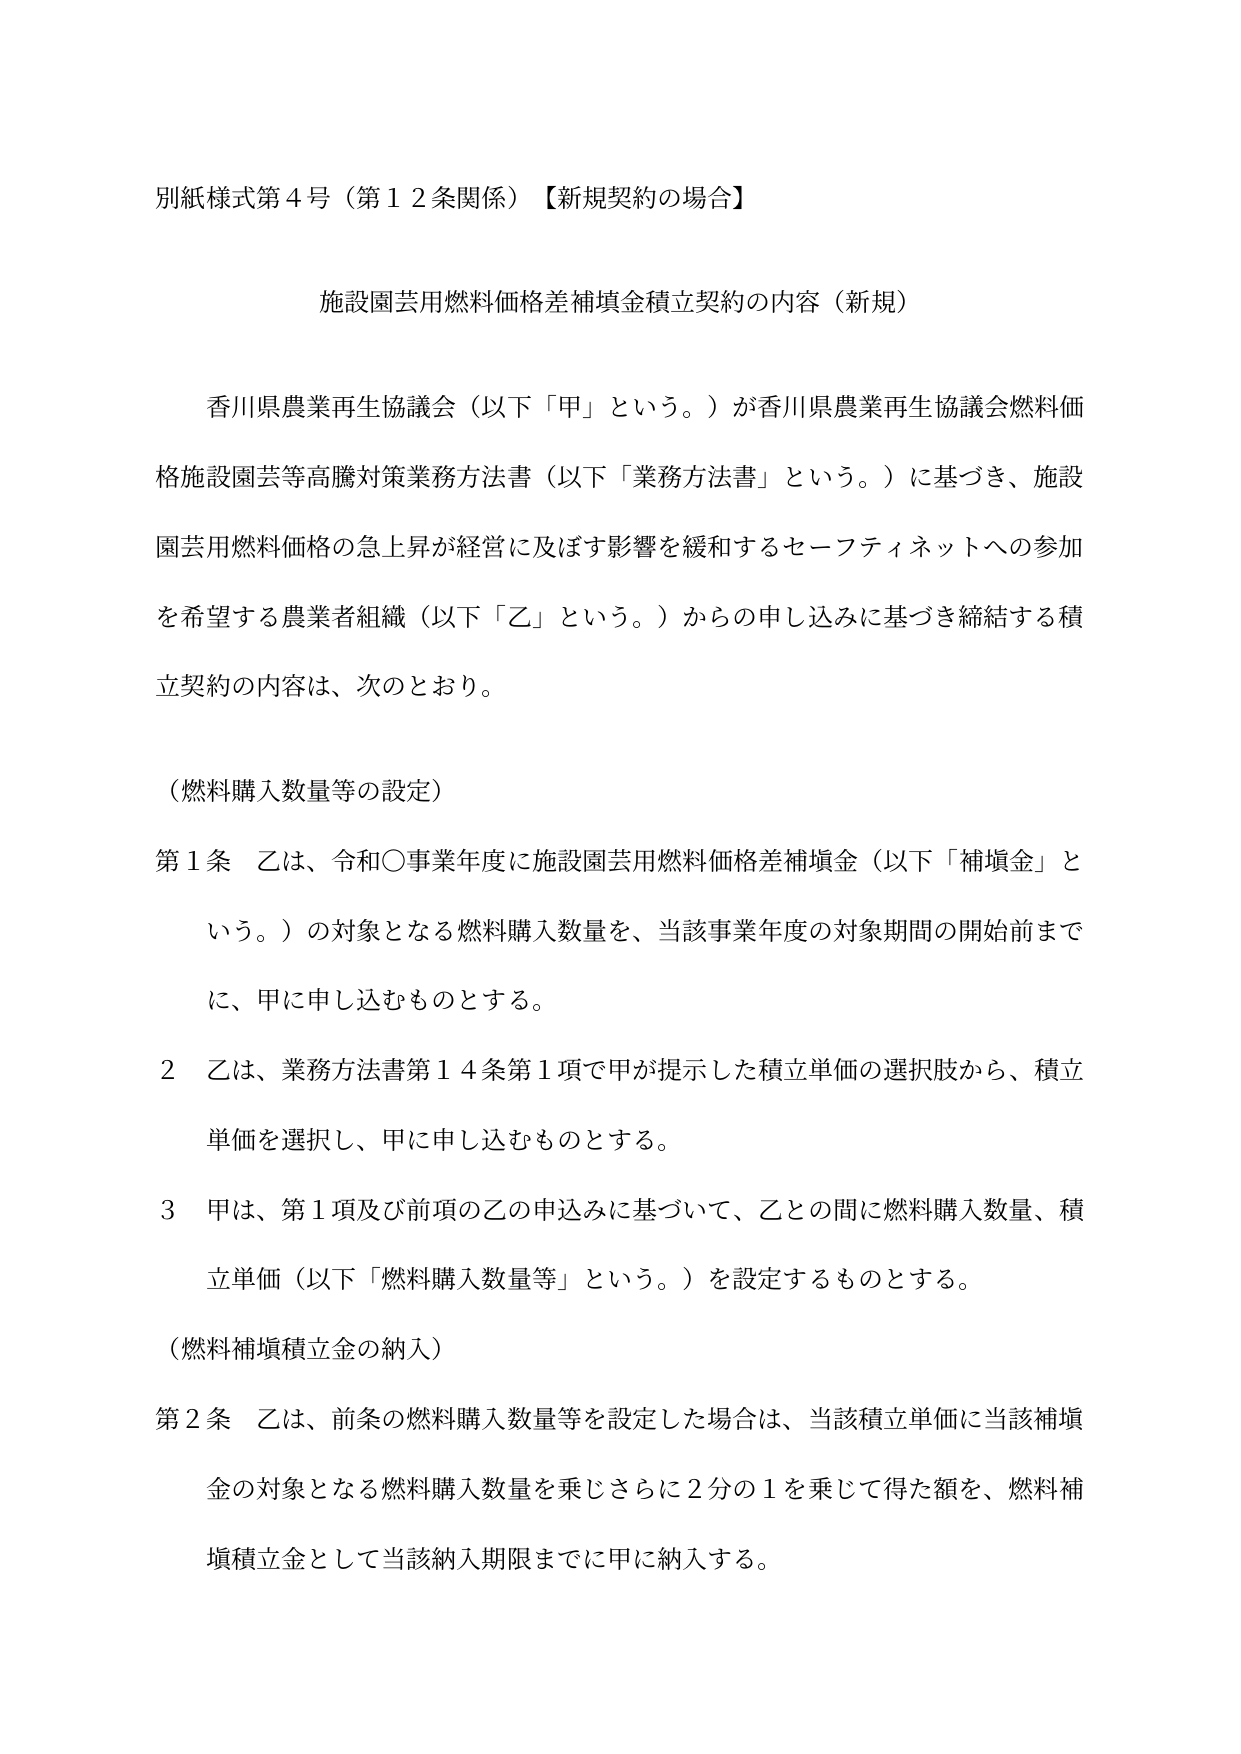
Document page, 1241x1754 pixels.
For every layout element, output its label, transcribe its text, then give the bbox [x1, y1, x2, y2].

text ３ 甲は、第１項及び前項の乙の申込みに基づいて、乙との間に燃料購入数量、積立単価（以下「燃料購入数量等」という。）を設定するものとする。 [156, 1173, 1084, 1313]
text 香川県農業再生協議会（以下「甲」という。）が香川県農業再生協議会燃料価格施設園芸等高騰対策業務方法書（以下「業務方法書」という。）に基づき、施設園芸用燃料価格の急上昇が経営に及ぼす影響を緩和するセーフティネットへの参加を希望する農業者組織（以下「乙」という。）からの申し込みに基づき締結する積立契約の内容は、次のとおり。 [156, 371, 1084, 720]
text 別紙様式第４号（第１２条関係）【新規契約の場合】 [156, 162, 1084, 231]
text 第２条 乙は、前条の燃料購入数量等を設定した場合は、当該積立単価に当該補塡金の対象となる燃料購入数量を乗じさらに２分の１を乗じて得た額を、燃料補塡積立金として当該納入期限までに甲に納入する。 [156, 1383, 1084, 1592]
text ２ 乙は、業務方法書第１４条第１項で甲が提示した積立単価の選択肢から、積立単価を選択し、甲に申し込むものとする。 [156, 1034, 1084, 1173]
text （燃料購入数量等の設定） [156, 755, 1084, 824]
text 施設園芸用燃料価格差補填金積立契約の内容（新規） [156, 266, 1084, 336]
text （燃料補塡積立金の納入） [156, 1313, 1084, 1383]
text 第１条 乙は、令和〇事業年度に施設園芸用燃料価格差補塡金（以下「補塡金」という。）の対象となる燃料購入数量を、当該事業年度の対象期間の開始前までに、甲に申し込むものとする。 [156, 824, 1084, 1034]
